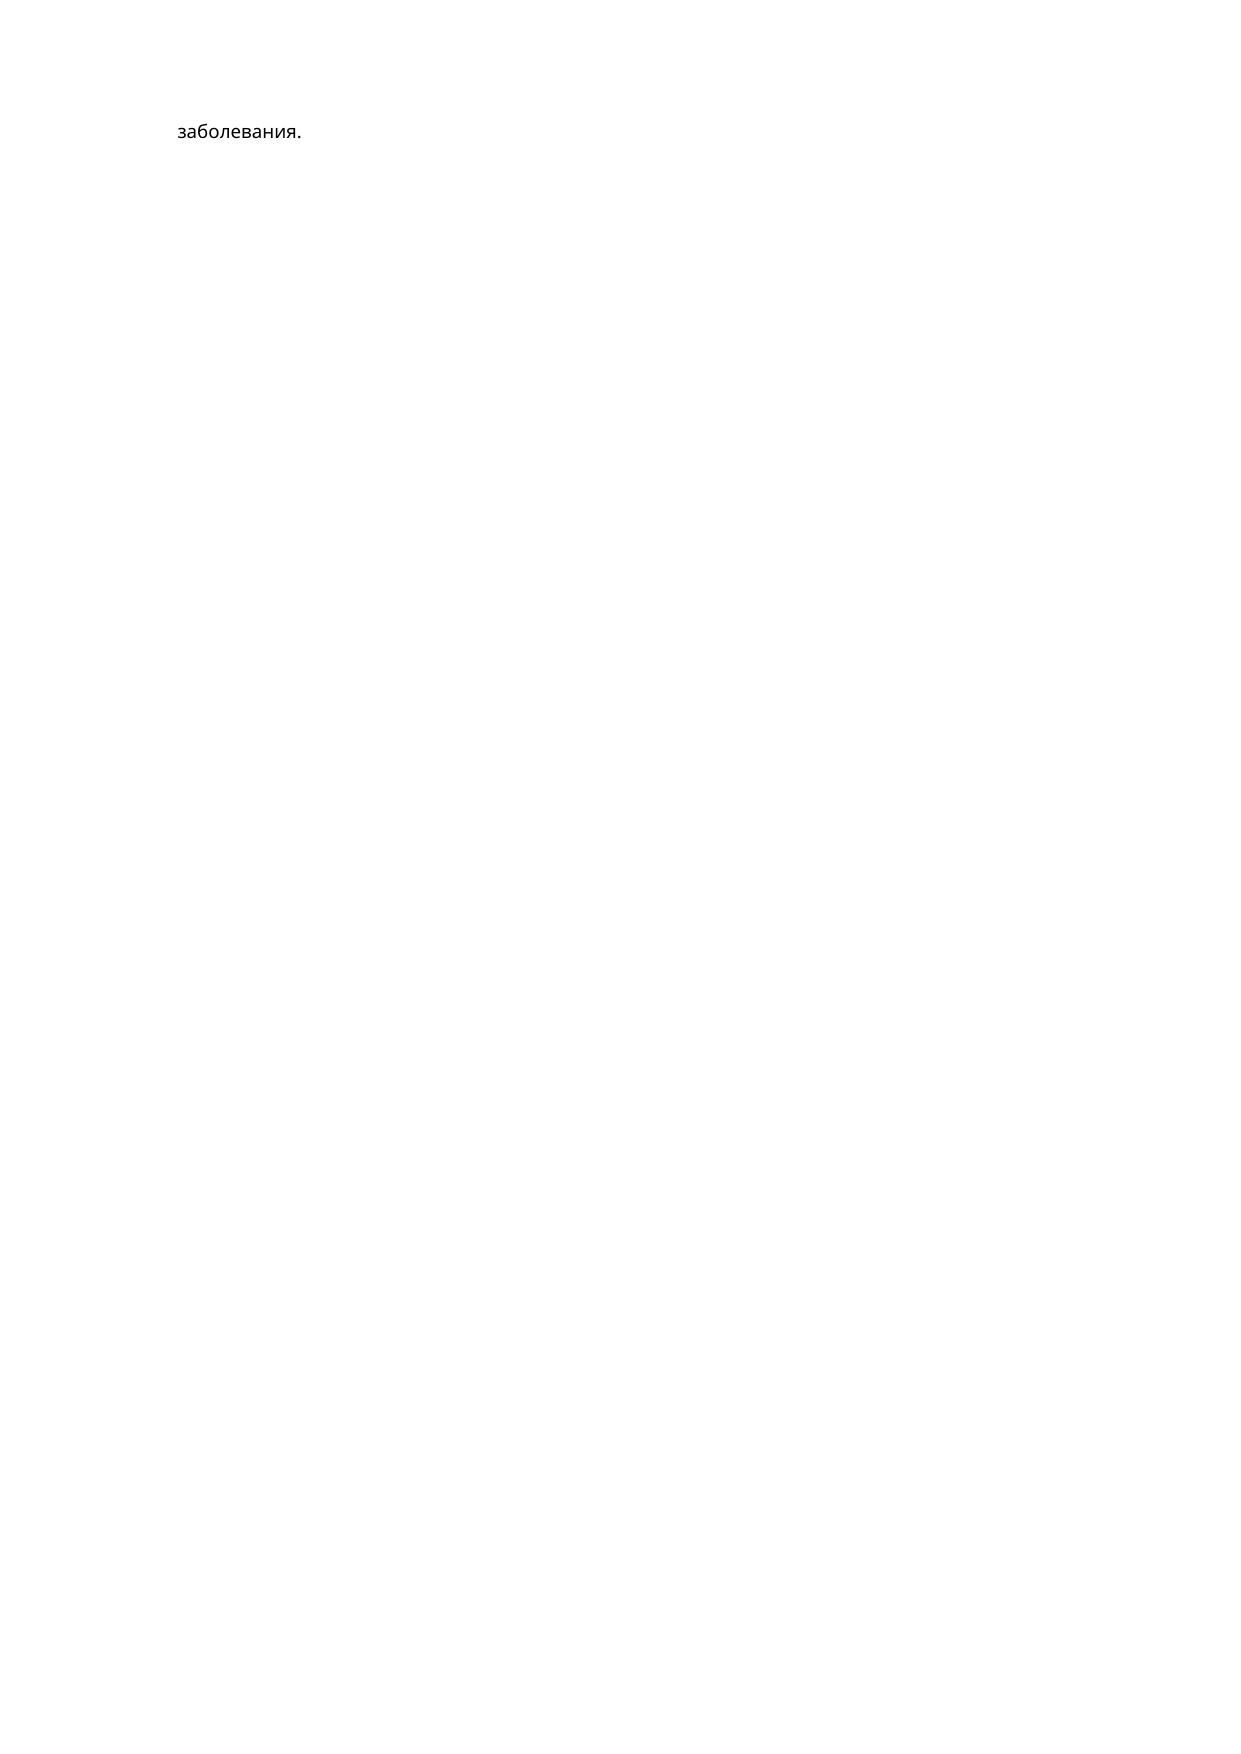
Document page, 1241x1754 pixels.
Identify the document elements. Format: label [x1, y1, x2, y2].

text [177, 118, 1152, 173]
